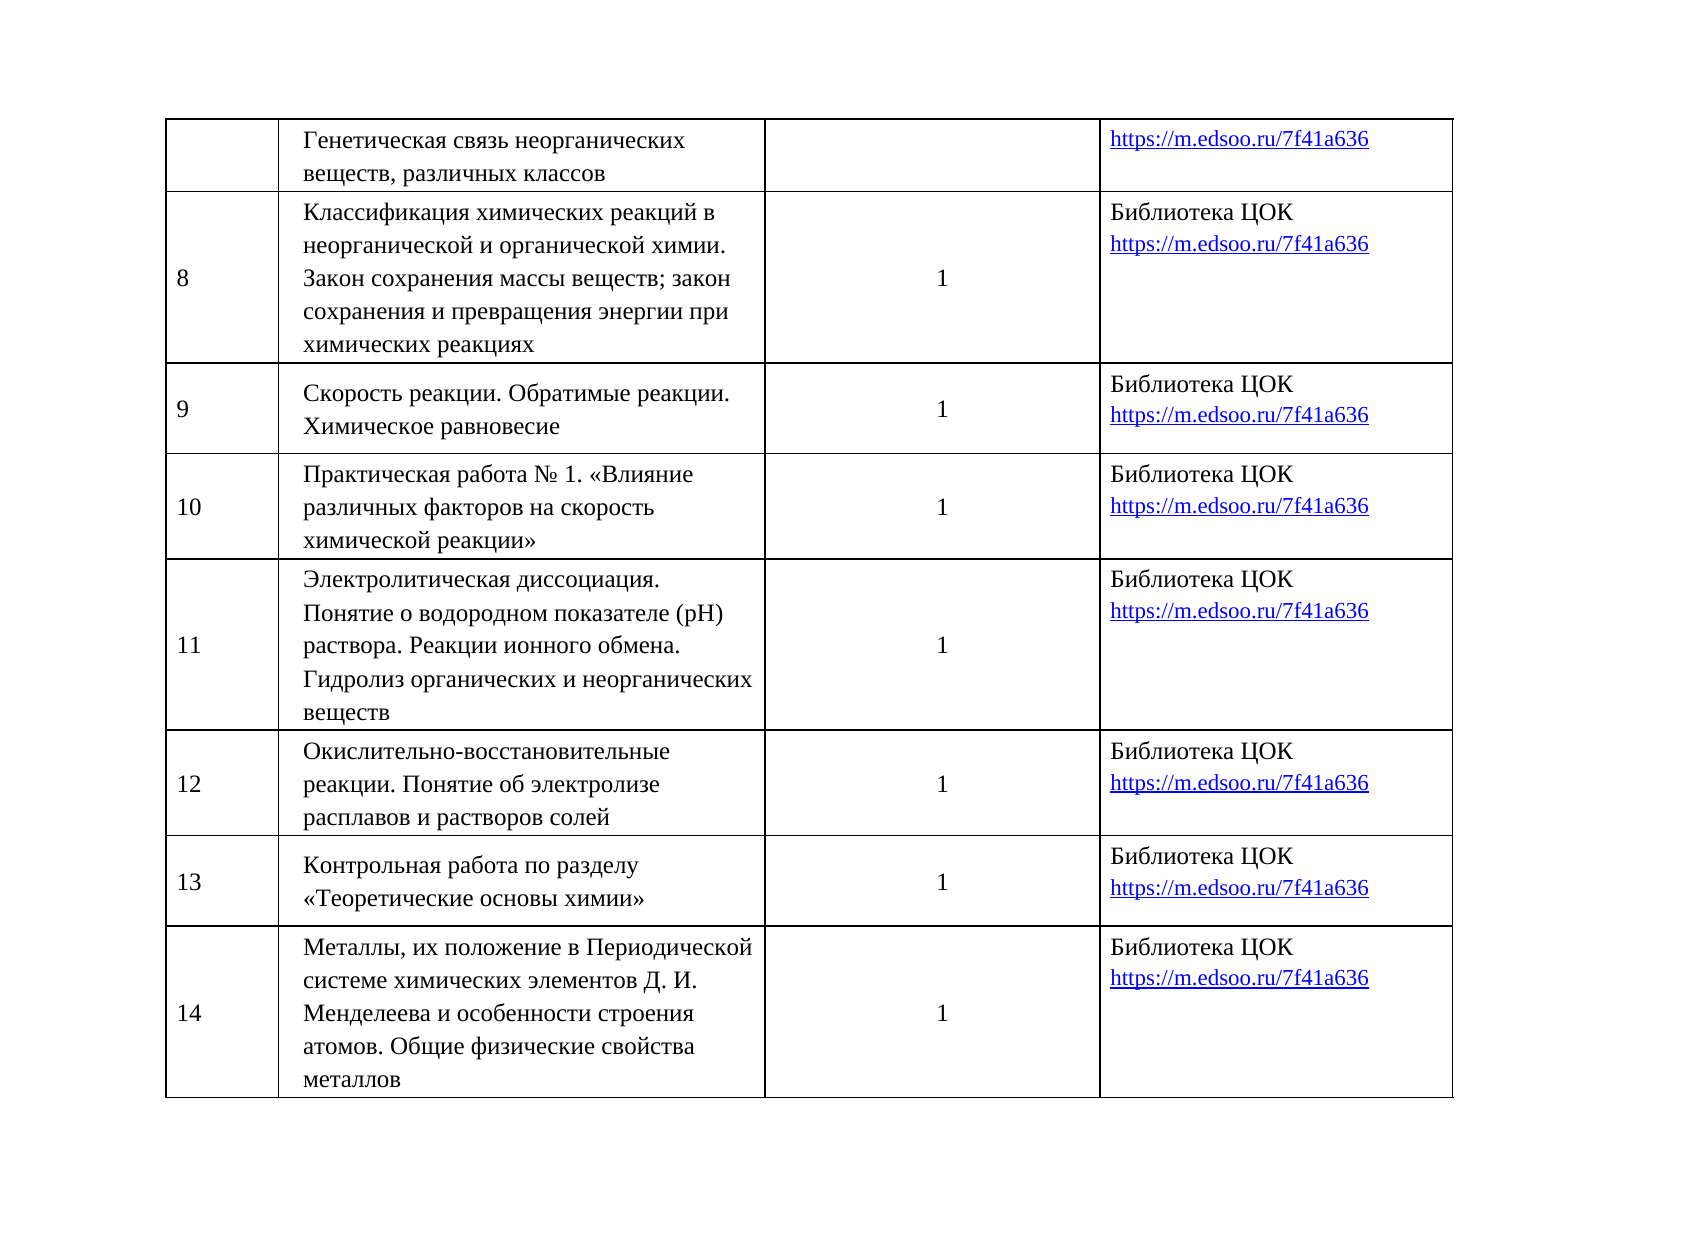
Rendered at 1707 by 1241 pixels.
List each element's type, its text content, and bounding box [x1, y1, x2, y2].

table_cell Библиотека ЦОК https://m.edsoo.ru/7f41a636 [1101, 192, 1452, 362]
table_cell 1 [766, 927, 1099, 1097]
table_cell Скорость реакции. Обратимые реакции. Химическое равновесие [279, 364, 764, 452]
table_cell Металлы, их положение в Периодической системе химических элементов Д. И. Менделеева и особенности строения атомов. Общие физические свойства металлов [279, 927, 764, 1097]
table_cell Классификация химических реакций в неорганической и органической химии. Закон сохранения массы веществ; закон сохранения и превращения энергии при химических реакциях [279, 192, 764, 362]
table_cell 13 [167, 836, 278, 925]
table_cell Электролитическая диссоциация. Понятие о водородном показателе (pH) раствора. Реакции ионного обмена. Гидролиз органических и неорганических веществ [279, 560, 764, 729]
table_cell 11 [167, 560, 278, 729]
table_cell 1 [766, 454, 1099, 558]
table_cell 12 [167, 731, 278, 835]
table_cell Окислительно-восстановительные реакции. Понятие об электролизе расплавов и растворов солей [279, 731, 764, 835]
table_cell 1 [766, 560, 1099, 729]
table_cell Библиотека ЦОК https://m.edsoo.ru/7f41a636 [1101, 731, 1452, 835]
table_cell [1101, 927, 1452, 1097]
table_cell 14 [167, 927, 278, 1097]
table_cell Библиотека ЦОК https://m.edsoo.ru/7f41a636 [1101, 836, 1452, 925]
table_cell 1 [766, 120, 1099, 191]
table_cell 8 [167, 192, 278, 362]
table_cell Библиотека ЦОК https://m.edsoo.ru/7f41a636 [1101, 454, 1452, 558]
table_cell Контрольная работа по разделу «Теоретические основы химии» [279, 836, 764, 925]
table_cell Практическая работа № 1. «Влияние различных факторов на скорость химической реакции» [279, 454, 764, 558]
table_cell 10 [167, 454, 278, 558]
table_cell Библиотека ЦОК https://m.edsoo.ru/7f41a636 [1101, 560, 1452, 729]
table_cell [1101, 120, 1452, 191]
table_cell 1 [766, 192, 1099, 362]
table_cell 7 [167, 120, 278, 191]
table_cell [279, 120, 764, 191]
table_cell Библиотека ЦОК https://m.edsoo.ru/7f41a636 [1101, 364, 1452, 452]
table_cell 9 [167, 364, 278, 452]
table_cell 1 [766, 364, 1099, 452]
table_cell 1 [766, 731, 1099, 835]
table_cell 1 [766, 836, 1099, 925]
